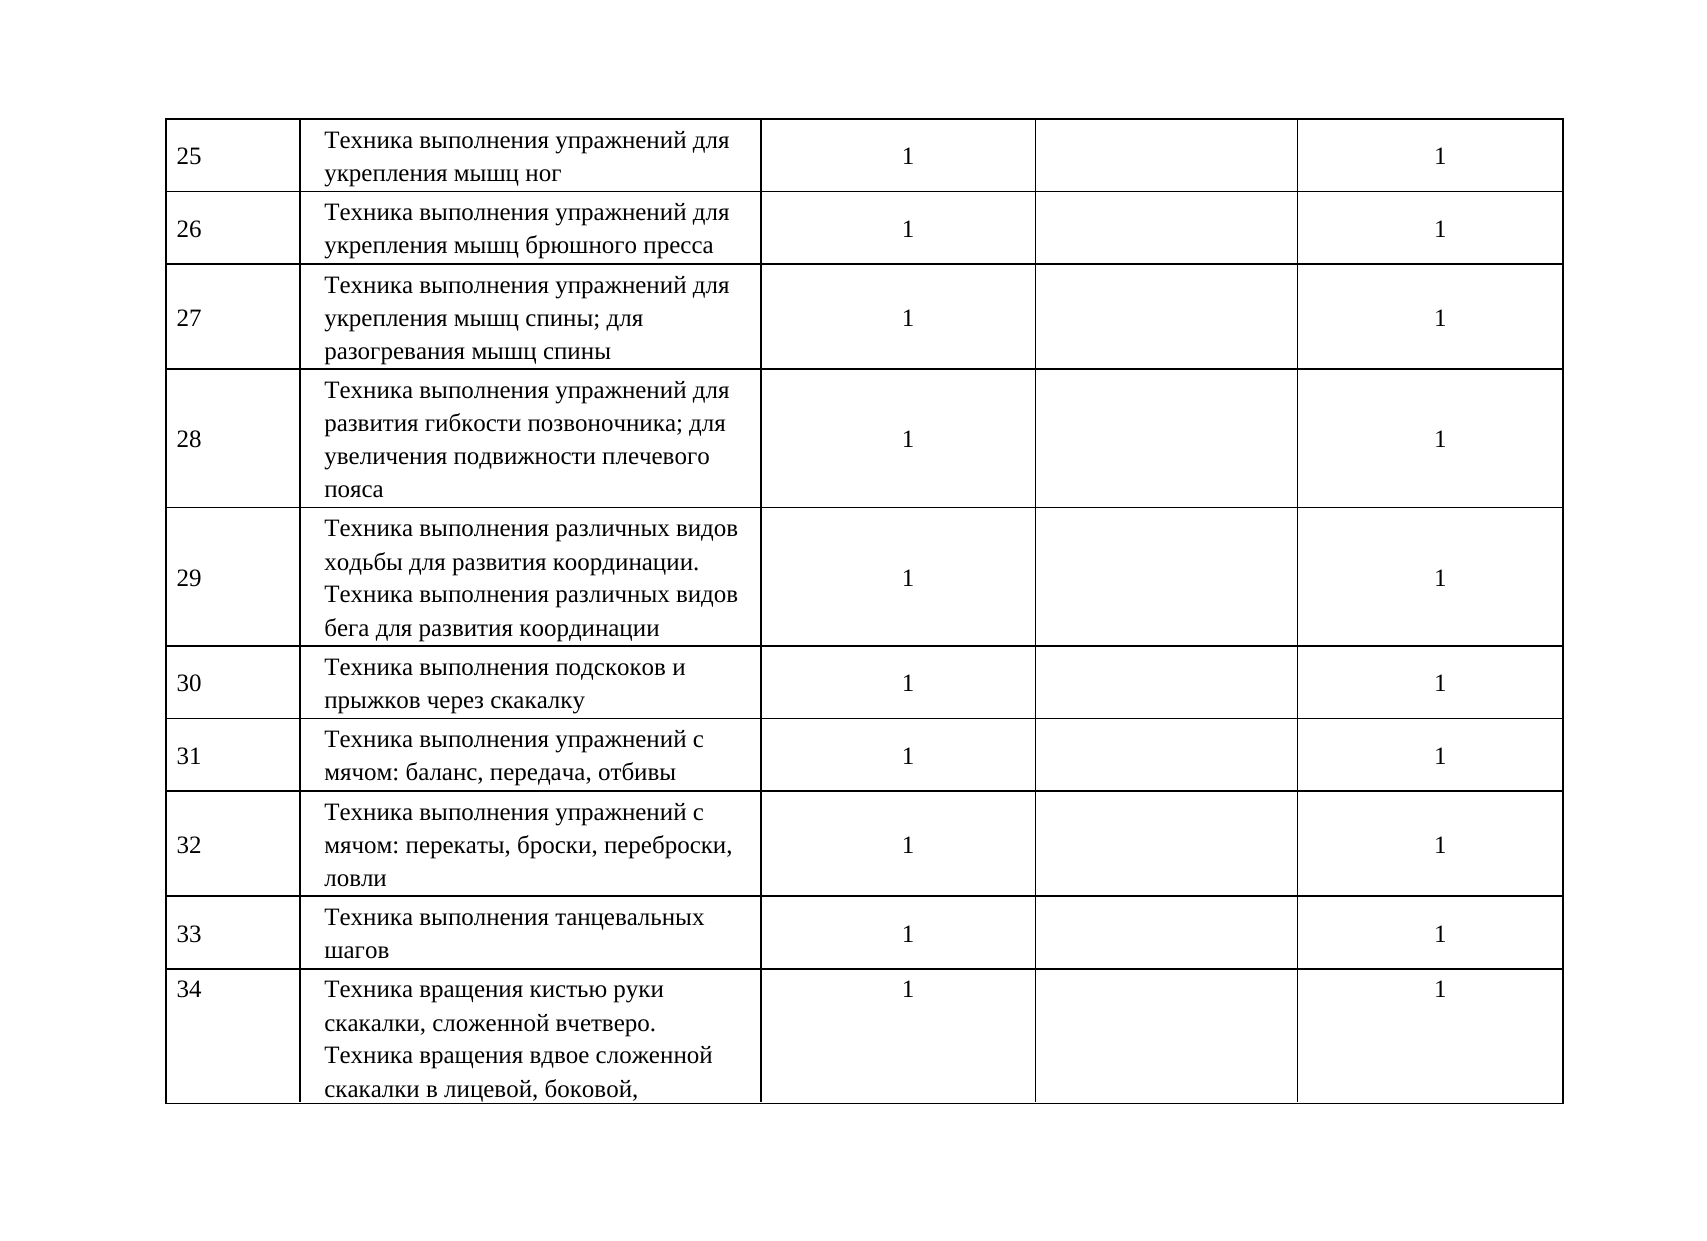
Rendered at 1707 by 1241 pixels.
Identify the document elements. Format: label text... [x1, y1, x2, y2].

table_cell 1 [1298, 792, 1562, 895]
table_cell 1 [762, 719, 1035, 790]
table_cell 28 [167, 370, 299, 507]
table_cell 30 [167, 647, 299, 718]
table_cell 27 [167, 265, 299, 368]
table_cell [1036, 508, 1297, 645]
table_cell Техника выполнения различных видов ходьбы для развития координации. Техника выполнения различных видов бега для развития координации [301, 508, 760, 645]
table_cell 26 [167, 192, 299, 263]
table_cell 1 [762, 647, 1035, 718]
table_cell 34 [167, 970, 299, 1102]
table_cell 32 [167, 792, 299, 895]
table_cell 25 [167, 120, 299, 191]
table_cell Техника выполнения упражнений для развития гибкости позвоночника; для увеличения подвижности плечевого пояса [301, 370, 760, 507]
table_cell 1 [1298, 120, 1562, 191]
table_cell [1036, 970, 1297, 1102]
table_cell 1 [1298, 192, 1562, 263]
table_cell 1 [1298, 647, 1562, 718]
table_cell [1036, 897, 1297, 968]
table_cell 1 [762, 370, 1035, 507]
table_cell 1 [762, 508, 1035, 645]
table_cell 1 [762, 970, 1035, 1102]
table_cell Техника выполнения упражнений с мячом: баланс, передача, отбивы [301, 719, 760, 790]
table_cell 1 [1298, 265, 1562, 368]
table_cell 1 [762, 897, 1035, 968]
table_cell [1036, 370, 1297, 507]
table_cell 1 [1298, 897, 1562, 968]
table_cell 1 [1298, 970, 1562, 1102]
table_cell 1 [762, 192, 1035, 263]
table_cell [1036, 719, 1297, 790]
table_cell 1 [1298, 508, 1562, 645]
table_cell Техника выполнения подскоков и прыжков через скакалку [301, 647, 760, 718]
table_cell 1 [1298, 370, 1562, 507]
table_cell [1036, 120, 1297, 191]
table_cell Техника выполнения упражнений для укрепления мышц спины; для разогревания мышц спины [301, 265, 760, 368]
table_cell 33 [167, 897, 299, 968]
table_cell [1036, 192, 1297, 263]
table_cell 1 [1298, 719, 1562, 790]
table_cell [1036, 647, 1297, 718]
table_cell [1036, 792, 1297, 895]
table_cell 1 [762, 792, 1035, 895]
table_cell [301, 120, 760, 191]
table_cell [301, 970, 760, 1102]
table_cell Техника выполнения упражнений для укрепления мышц брюшного пресса [301, 192, 760, 263]
table_cell 29 [167, 508, 299, 645]
table_cell 1 [762, 120, 1035, 191]
table_cell Техника выполнения упражнений с мячом: перекаты, броски, переброски, ловли [301, 792, 760, 895]
table_cell Техника выполнения танцевальных шагов [301, 897, 760, 968]
table_cell [1036, 265, 1297, 368]
table_cell 1 [762, 265, 1035, 368]
table_cell 31 [167, 719, 299, 790]
